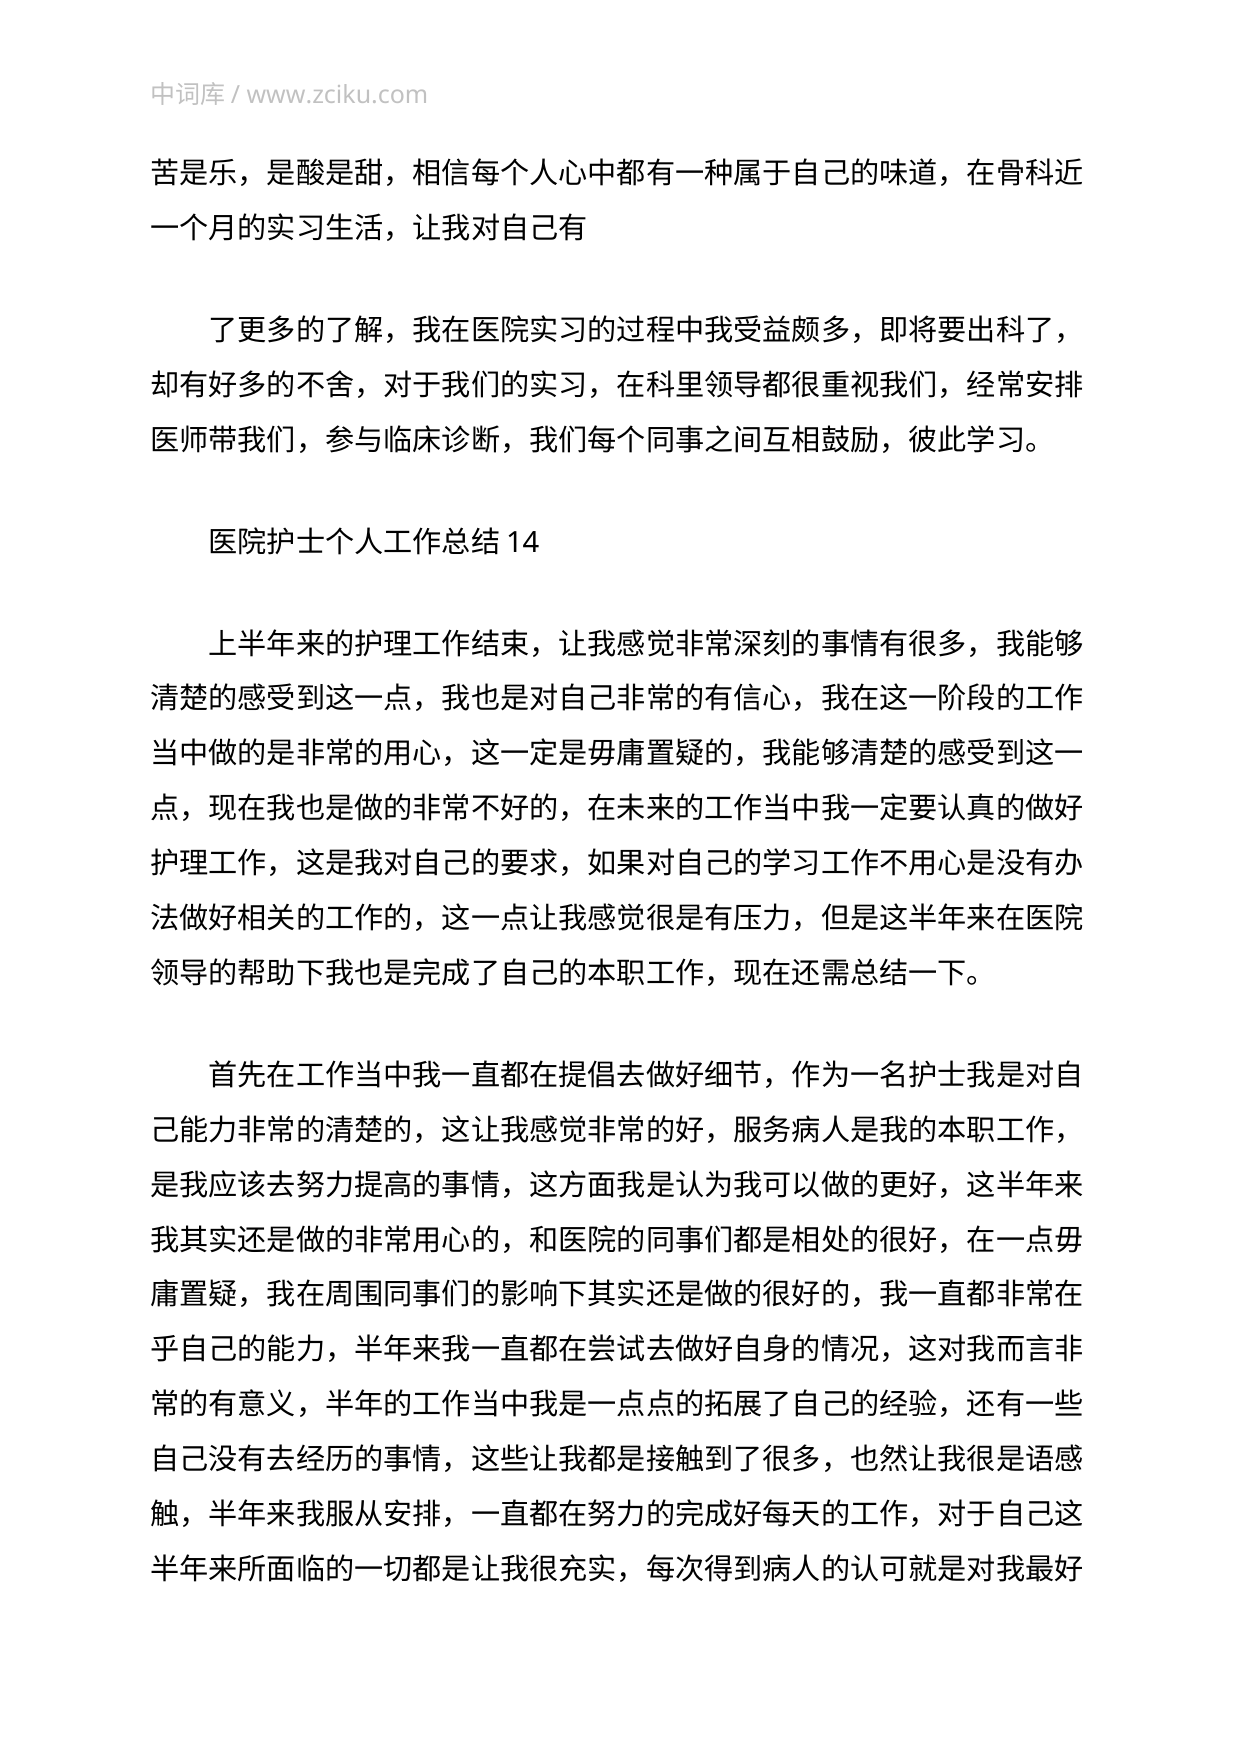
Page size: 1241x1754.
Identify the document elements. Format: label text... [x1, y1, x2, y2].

text 医院护士个人工作总结14 [150, 518, 1090, 561]
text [150, 1051, 1090, 1588]
text 上半年来的护理工作结束，让我感觉非常深刻的事情有很多，我能够清楚的感受到这一点，我也是对自己非常的有信心，我在这一阶段的工作当中做的是非常的用心，这一定是毋庸置疑的，我能够清楚的感受到这一点，现在我也是做的非常不好的，在未来的工作当中我一定要认真的做好护理工作，这是我对自己的要求，如果对自己的学习工作不用心是没有办法做好相关的工作的，这一点让我感觉很是有压力，但是这半年来在医院领导的帮助下我也是完成了自己的本职工作，现在还需总结一下。 [150, 620, 1090, 992]
text 了更多的了解，我在医院实习的过程中我受益颇多，即将要出科了，却有好多的不舍，对于我们的实习，在科里领导都很重视我们，经常安排医师带我们，参与临床诊断，我们每个同事之间互相鼓励，彼此学习。 [150, 307, 1090, 459]
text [150, 150, 1090, 247]
